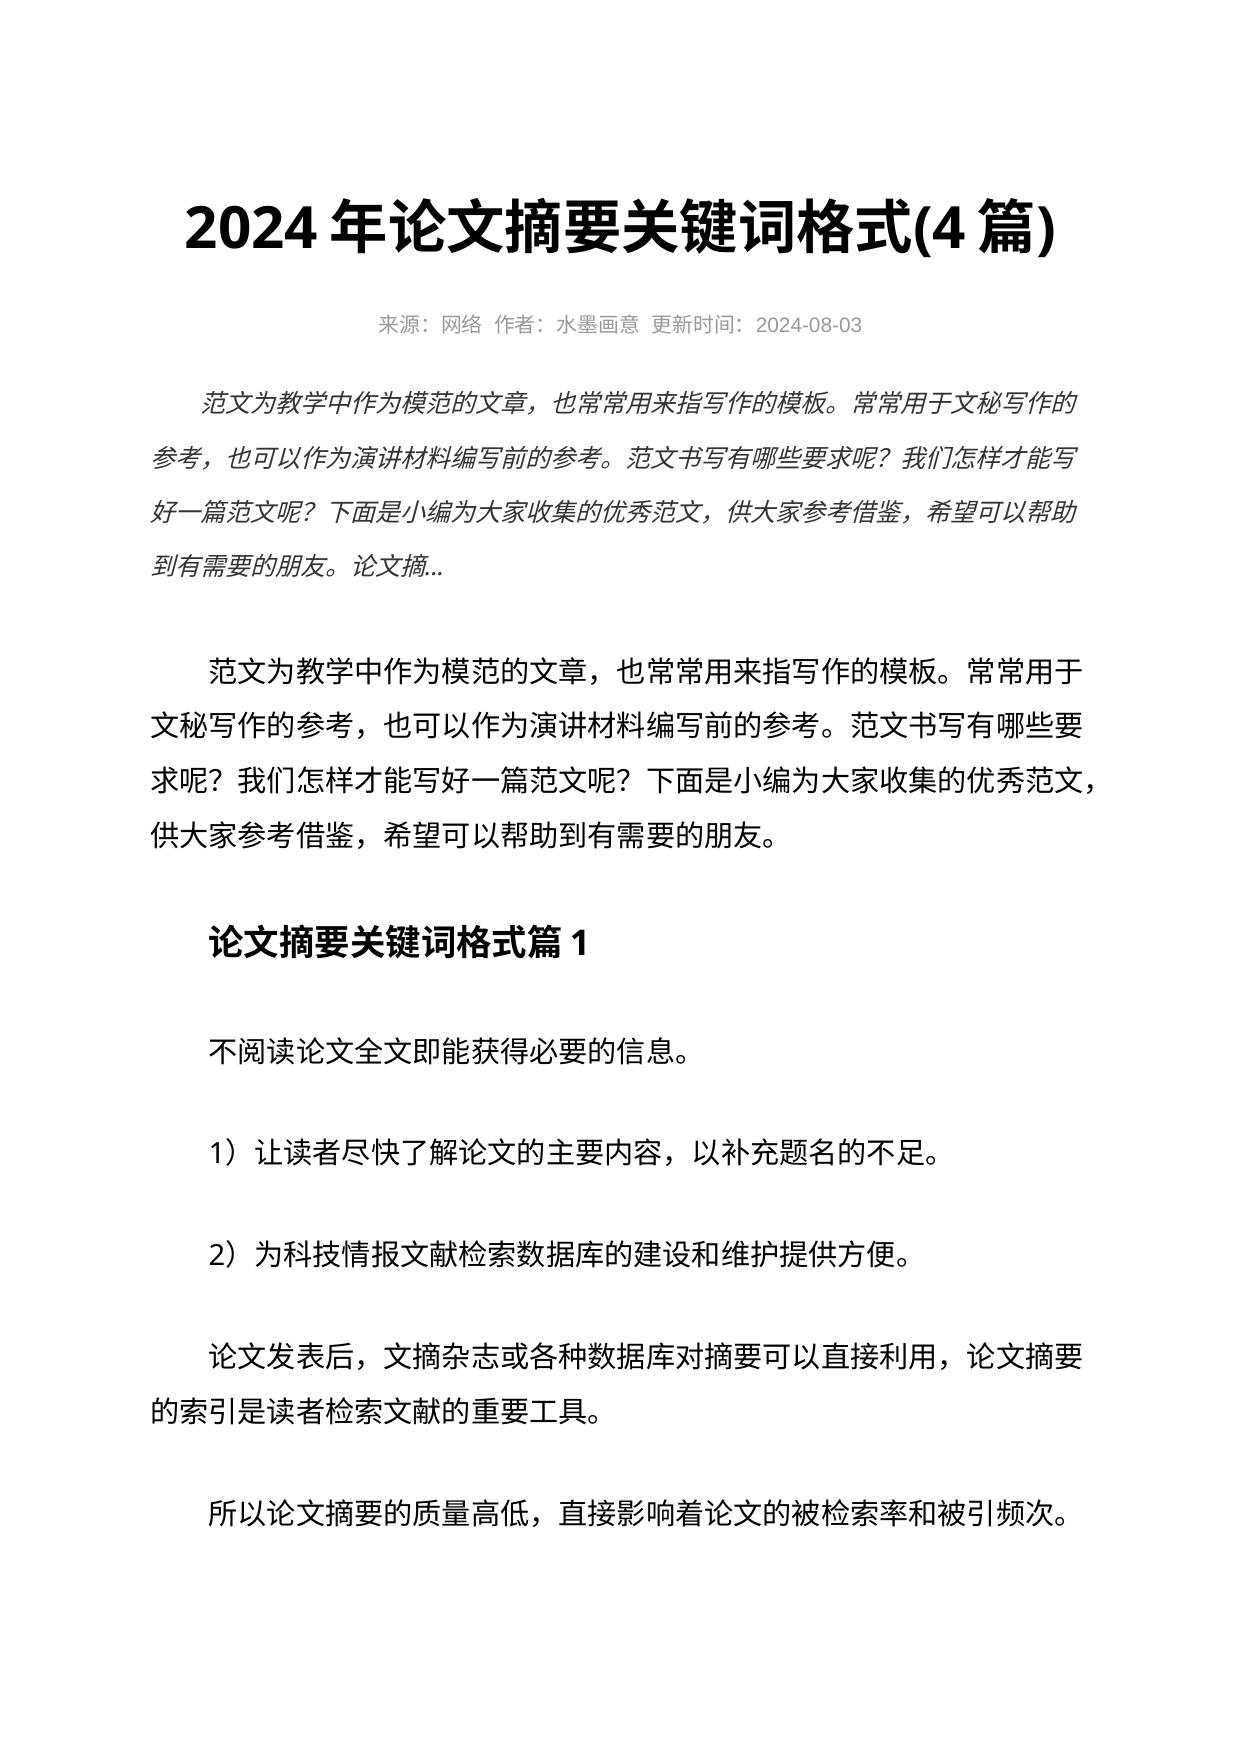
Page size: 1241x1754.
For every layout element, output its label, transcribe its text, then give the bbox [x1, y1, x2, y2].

text 所以论文摘要的质量高低，直接影响着论文的被检索率和被引频次。 [150, 1491, 1090, 1533]
text 范文为教学中作为模范的文章，也常常用来指写作的模板。常常用于文秘写作的参考，也可以作为演讲材料编写前的参考。范文书写有哪些要求呢？我们怎样才能写好一篇范文呢？下面是小编为大家收集的优秀范文，供大家参考借鉴，希望可以帮助到有需要的朋友。 [150, 648, 1090, 855]
text 2）为科技情报文献检索数据库的建设和维护提供方便。 [150, 1232, 1090, 1274]
text 论文发表后，文摘杂志或各种数据库对摘要可以直接利用，论文摘要的索引是读者检索文献的重要工具。 [150, 1334, 1090, 1431]
text 论文摘要关键词格式篇1 [150, 914, 1090, 966]
subtitle 2024年论文摘要关键词格式(4篇) [150, 181, 1090, 266]
text 范文为教学中作为模范的文章，也常常用来指写作的模板。常常用于文秘写作的参考，也可以作为演讲材料编写前的参考。范文书写有哪些要求呢？我们怎样才能写好一篇范文呢？下面是小编为大家收集的优秀范文，供大家参考借鉴，希望可以帮助到有需要的朋友。论文摘... [150, 384, 1090, 583]
text 来源：网络 作者：水墨画意 更新时间：2024-08-03 [150, 313, 1090, 337]
text 不阅读论文全文即能获得必要的信息。 [150, 1028, 1090, 1070]
text 1）让读者尽快了解论文的主要内容，以补充题名的不足。 [150, 1130, 1090, 1172]
